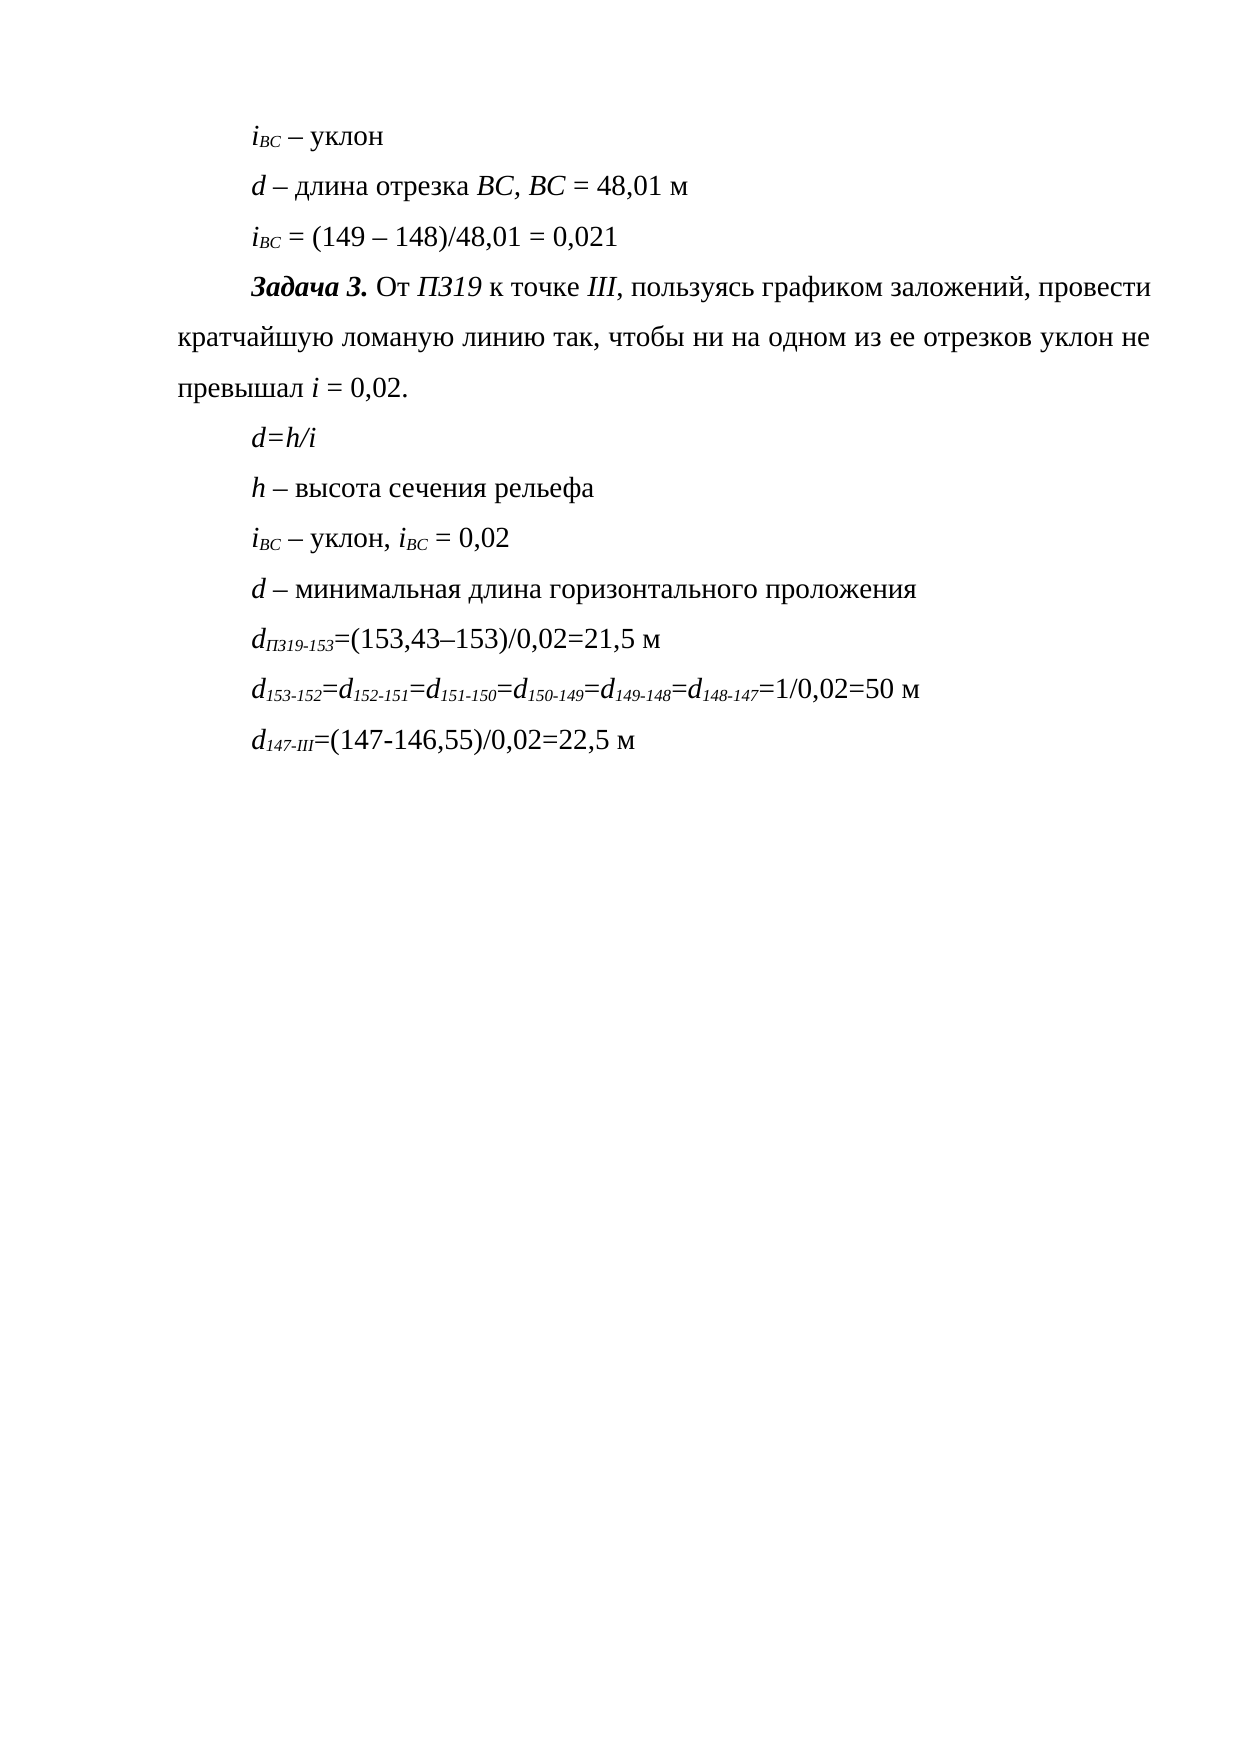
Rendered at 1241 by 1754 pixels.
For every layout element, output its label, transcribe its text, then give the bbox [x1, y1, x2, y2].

text iBC = (149 – 148)/48,01 = 0,021 [177, 219, 1152, 252]
text d147-III=(147-146,55)/0,02=22,5 м [177, 722, 1152, 755]
text d – длина отрезка BC, ВС = 48,01 м [177, 168, 1152, 202]
text h – высота сечения рельефа [177, 470, 1152, 504]
text iBC – уклон [177, 118, 1152, 152]
text d=h/i [177, 420, 1152, 453]
text d – минимальная длина горизонтального проложения [177, 571, 1152, 604]
text d153-152=d152-151=d151-150=d150-149=d149-148=d148-147=1/0,02=50 м [177, 672, 1152, 705]
text dПЗ19-153=(153,43–153)/0,02=21,5 м [177, 621, 1152, 655]
text Задача 3. От ПЗ19 к точке III, пользуясь графиком заложений, провести кратчайшую ломаную линию так, чтобы ни на одном из ее отрезков уклон не превышал i = 0,02. [177, 269, 1152, 403]
text iBC – уклон, iBC = 0,02 [177, 521, 1152, 554]
